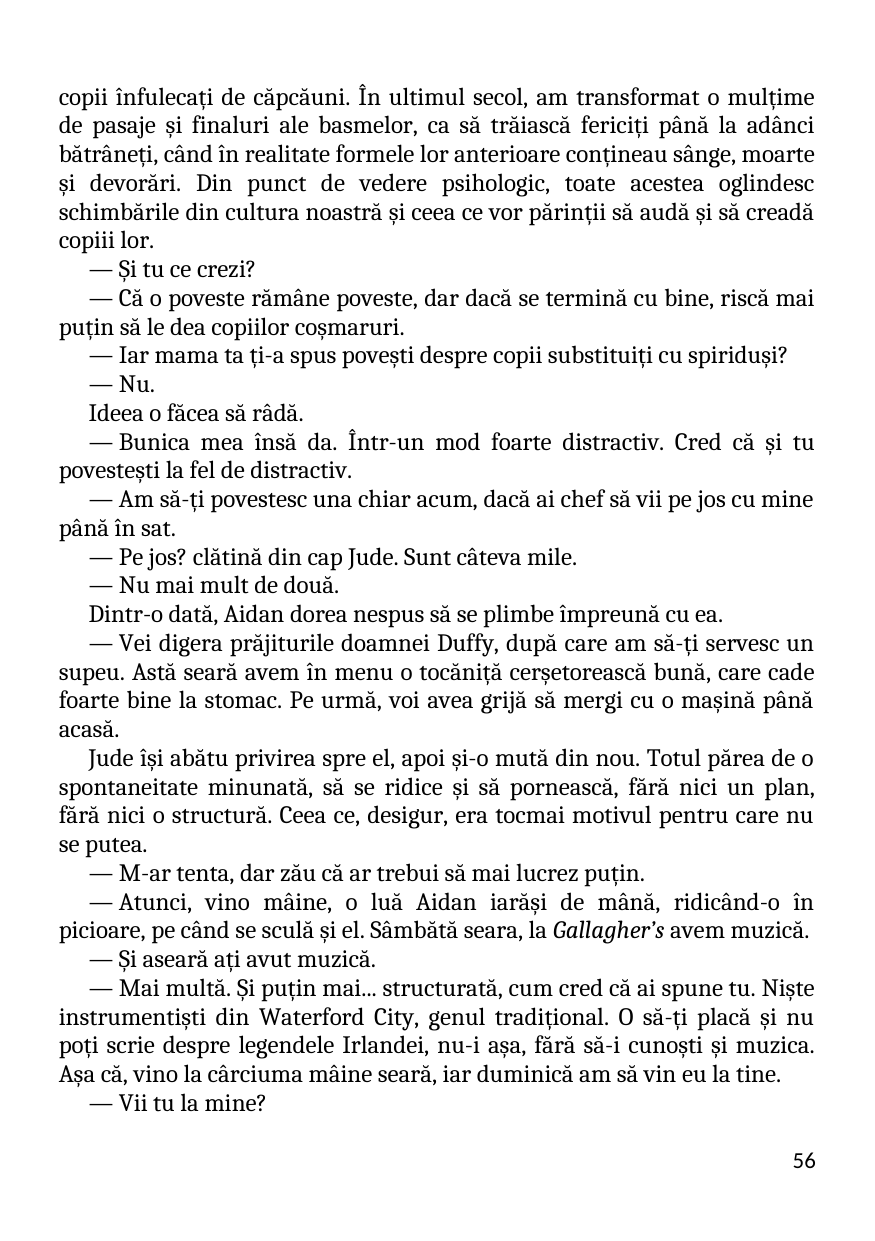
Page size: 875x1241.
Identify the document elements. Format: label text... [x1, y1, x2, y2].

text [58, 83, 816, 255]
text — Nu mai mult de două. [58, 571, 816, 600]
text — M-ar tenta, dar zău că ar trebui să mai lucrez puțin. [58, 859, 816, 888]
text — Iar mama ta ți-a spus povești despre copii substituiți cu spiriduși? [58, 341, 816, 370]
text Dintr-o dată, Aidan dorea nespus să se plimbe împreună cu ea. [58, 600, 816, 629]
text — Atunci, vino mâine, o luă Aidan iarăși de mână, ridicând-o în picioare, pe când se sculă și el. Sâmbătă seara, la Gallagher’s avem muzică. [58, 888, 816, 945]
text — Nu. [58, 370, 816, 399]
text — Pe jos? clătină din cap Jude. Sunt câteva mile. [58, 543, 816, 571]
text — Vei digera prăjiturile doamnei Duffy, după care am să-ți servesc un supeu. Astă seară avem în menu o tocăniță cerșetorească bună, care cade foarte bine la stomac. Pe urmă, voi avea grijă să mergi cu o mașină până acasă. [58, 629, 816, 744]
text — Și tu ce crezi? [58, 255, 816, 284]
text — Vii tu la mine? [58, 1089, 816, 1118]
text Jude își abătu privirea spre el, apoi și-o mută din nou. Totul părea de o spontaneitate minunată, să se ridice și să pornească, fără nici un plan, fără nici o structură. Ceea ce, desigur, era tocmai motivul pentru care nu se putea. [58, 744, 816, 859]
text Ideea o făcea să râdă. [58, 399, 816, 428]
text — Mai multă. Și puțin mai... structurată, cum cred că ai spune tu. Niște instrumentiști din Waterford City, genul tradițional. O să-ți placă și nu poți scrie despre legendele Irlandei, nu-i așa, fără să-i cunoști și muzica. Așa că, vino la cârciuma mâine seară, iar duminică am să vin eu la tine. [58, 974, 816, 1089]
text — Și aseară ați avut muzică. [58, 945, 816, 974]
text — Am să-ți povestesc una chiar acum, dacă ai chef să vii pe jos cu mine până în sat. [58, 485, 816, 543]
text — Bunica mea însă da. Într-un mod foarte distractiv. Cred că și tu povestești la fel de distractiv. [58, 428, 816, 485]
text — Că o poveste rămâne poveste, dar dacă se termină cu bine, riscă mai puțin să le dea copiilor coșmaruri. [58, 284, 816, 341]
